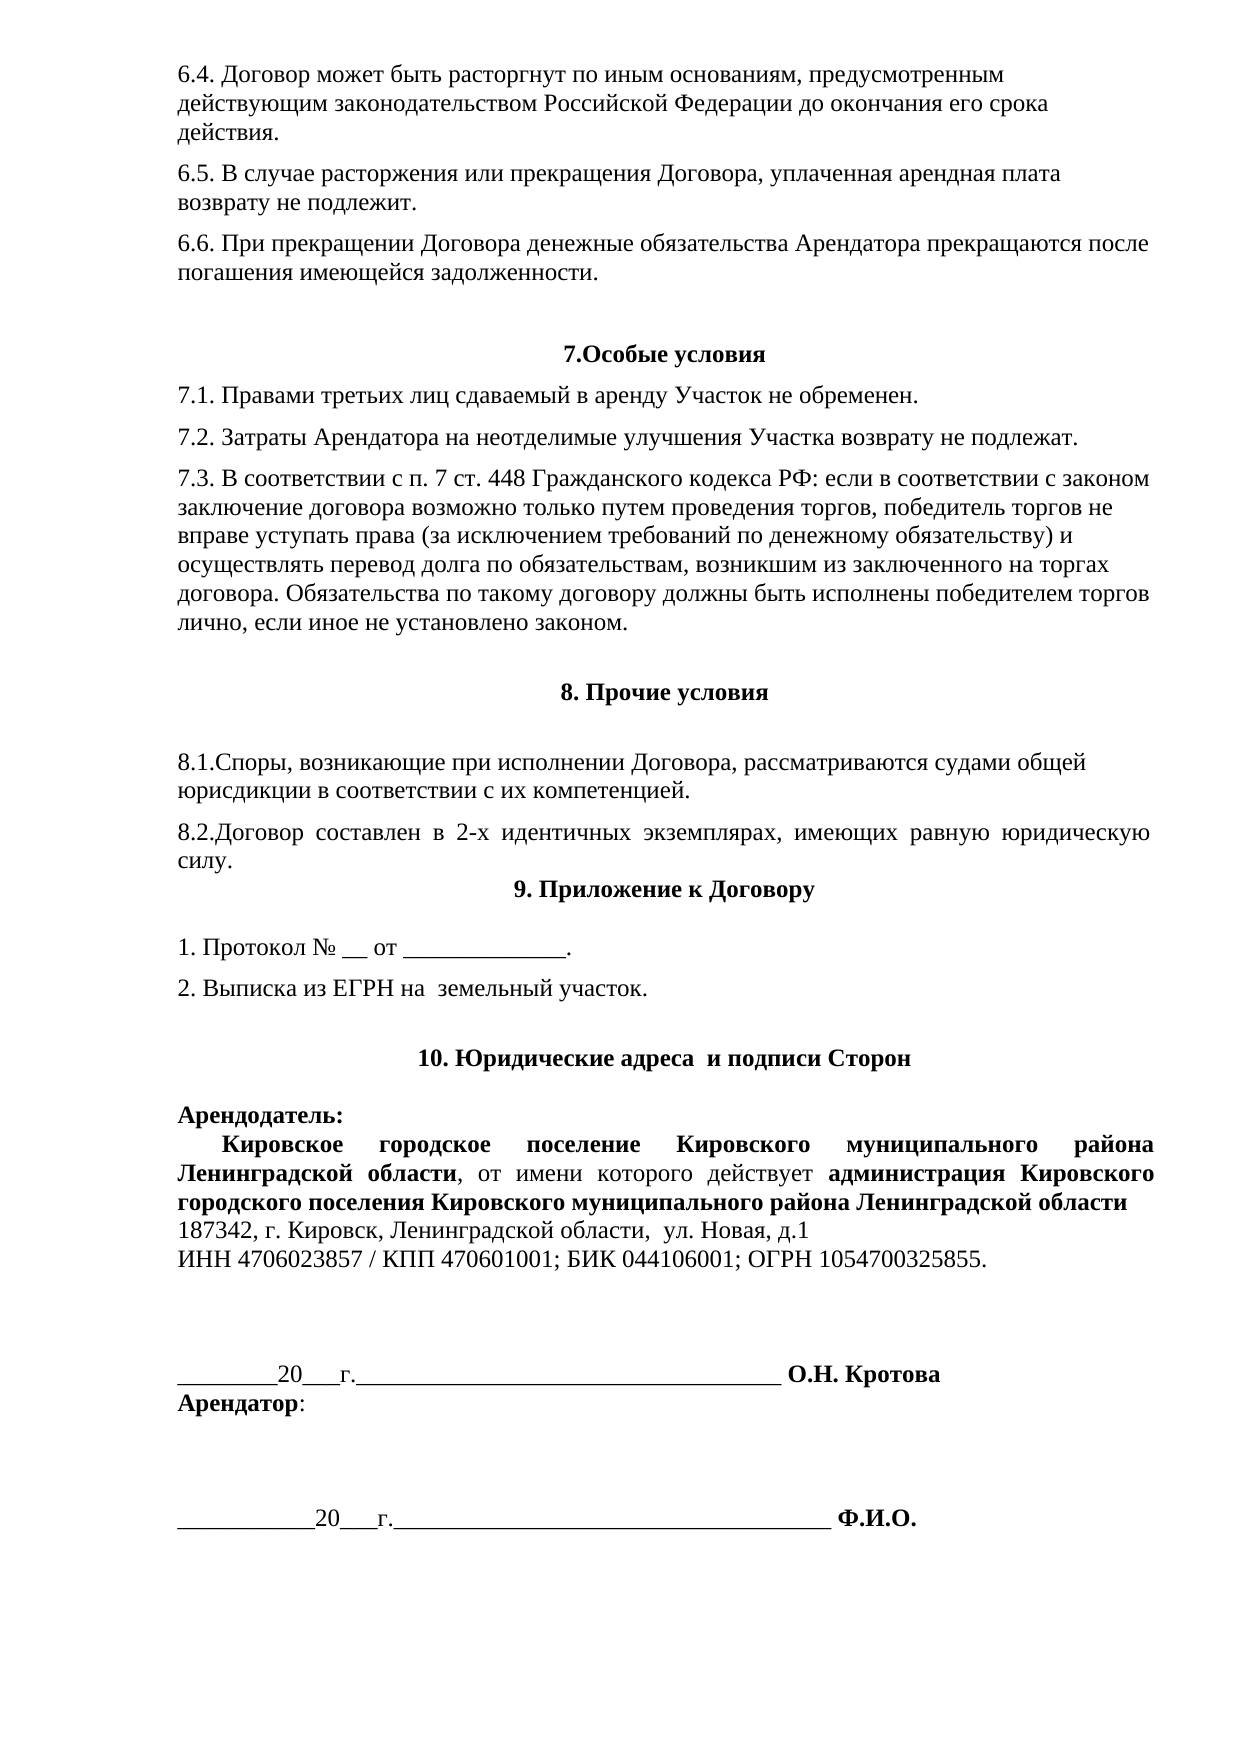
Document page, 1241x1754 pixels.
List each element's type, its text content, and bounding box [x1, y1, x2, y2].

text 7.Особые условия [177, 339, 1152, 368]
table_header Арендодатель: Кировское городское поселение Кировского муниципального района Ленинградской области, от имени которого действует администрация Кировского городского поселения Кировского муниципального района Ленинградской области . Кировск, Ленинградской области, ул. Новая, д.1 ИНН 4706023857 / КПП 470601001; БИК 044106001; ОГРН 1054700325855. [166, 1100, 1166, 1302]
text 7.1. Правами третьих лиц сдаваемый в аренду Участок не обременен. [177, 380, 1152, 409]
text 10. Юридические адреса и подписи Сторон [177, 1043, 1152, 1072]
text 7.3. В соответствии с п. 7 ст. 448 Гражданского кодекса РФ: если в соответствии с законом заключение договора возможно только путем проведения торгов, победитель торгов не вправе уступать права (за исключением требований по денежному обязательству) и осуществлять перевод долга по обязательствам, возникшим из заключенного на торгах договора. Обязательства по такому договору должны быть исполнены победителем торгов лично, если иное не установлено законом. [177, 463, 1152, 635]
text 8.1.Споры, возникающие при исполнении Договора, рассматриваются судами общей юрисдикции в соответствии с их компетенцией. [177, 747, 1152, 804]
text 6.4. Договор может быть расторгнут по иным основаниям, предусмотренным действующим законодательством Российской Федерации до окончания его срока действия. [177, 59, 1152, 145]
text 1. Протокол № __ от _____________. [177, 932, 1152, 960]
text 6.6. При прекращении Договора денежные обязательства Арендатора прекращаются после погашения имеющейся задолженности. [177, 228, 1152, 285]
text 8. Прочие условия [177, 677, 1152, 705]
text 9. Приложение к Договору [177, 874, 1152, 903]
text 7.2. Затраты Арендатора на неотделимые улучшения Участка возврату не подлежат. [177, 422, 1152, 450]
text Арендатор: [177, 1388, 1152, 1417]
text 6.5. В случае расторжения или прекращения Договора, уплаченная арендная плата возврату не подлежит. [177, 158, 1152, 215]
table_cell ________20___г.__________________________________ О.Н. Кротова [166, 1302, 1166, 1388]
text ___________20___г.___________________________________ Ф.И.О. [177, 1503, 1152, 1532]
text 8.2.Договор составлен в 2-х идентичных экземплярах, имеющих равную юридическую силу. [177, 817, 1152, 874]
text 2. Выписка из ЕГРН на земельный участок. [177, 973, 1152, 1002]
